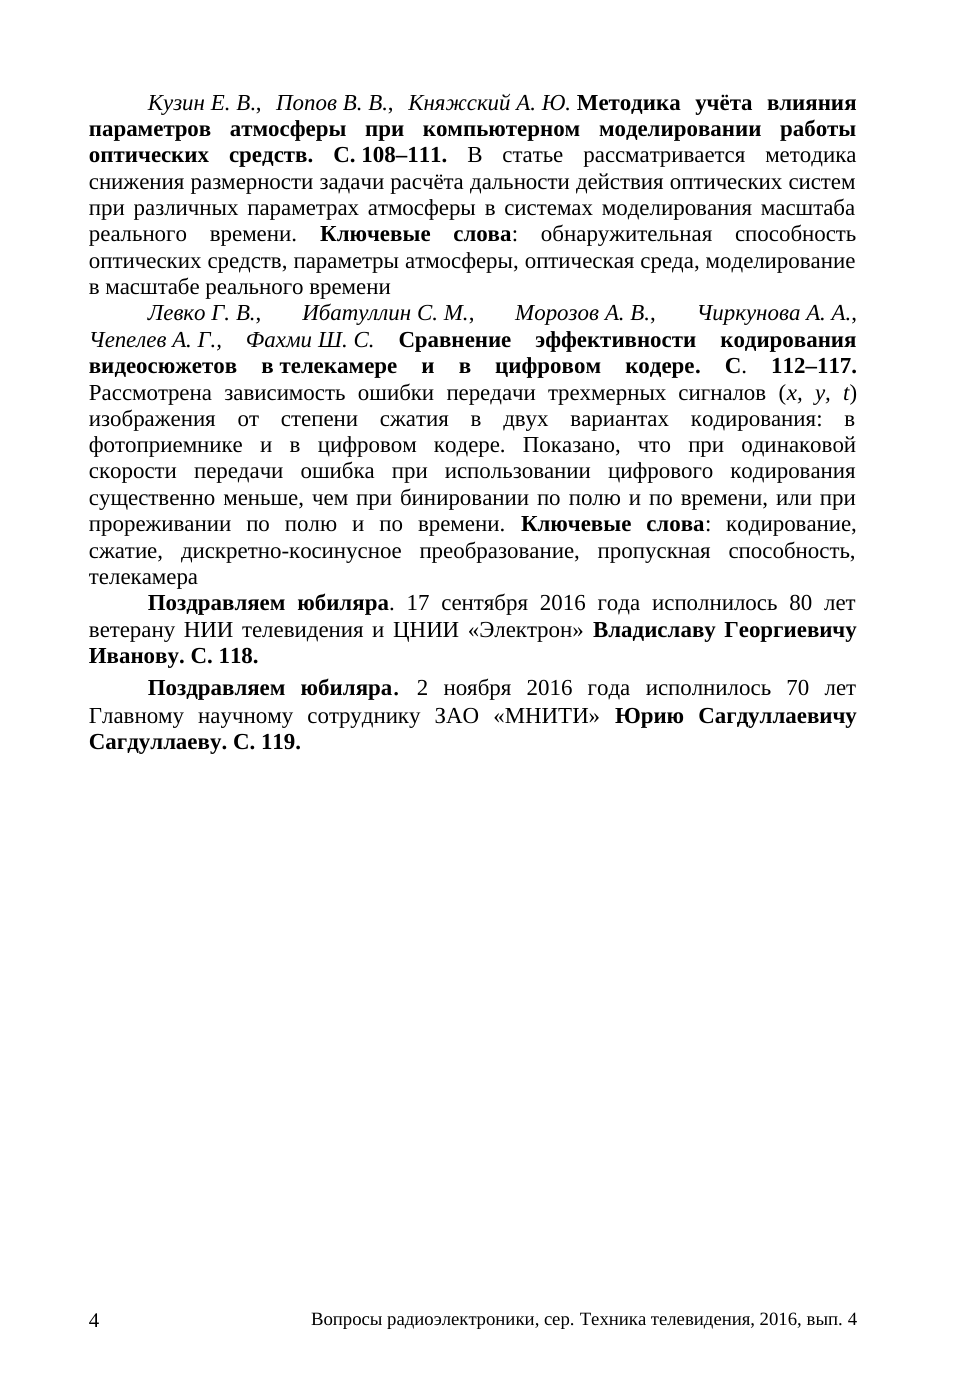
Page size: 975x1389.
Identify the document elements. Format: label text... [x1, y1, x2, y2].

text Кузин Е. В., Попов В. В., Княжский А. Ю. Методика учёта влияния параметров атмосферы при компьютерном моделировании работы оптических средств. С. 108–111. В статье рассматривается методика снижения размерности задачи расчёта дальности действия оптических систем при различных параметрах атмосферы в системах моделирования масштаба реального времени. Ключевые слова: обнаружительная способность оптических средств, параметры атмосферы, оптическая среда, моделирование в масштабе реального времени [89, 89, 857, 299]
text Поздравляем юбиляра. 2 ноября 2016 года исполнилось 70 лет Главному научному сотруднику ЗАО «МНИТИ» Юрию Сагдуллаевичу Сагдуллаеву. С. 119. [89, 668, 857, 755]
text Поздравляем юбиляра. 17 сентября 2016 года исполнилось 80 лет ветерану НИИ телевидения и ЦНИИ «Электрон» Владиславу Георгиевичу Иванову. С. 118. [89, 589, 857, 668]
text Левко Г. В., Ибатуллин С. М., Морозов А. В., Чиркунова А. А., Чепелев А. Г., Фахми Ш. С. Сравнение эффективности кодирования видеосюжетов в телекамере и в цифровом кодере. С. 112–117. Рассмотрена зависимость ошибки передачи трехмерных сигналов (x, y, t) изображения от степени сжатия в двух вариантах кодирования: в фотоприемнике и в цифровом кодере. Показано, что при одинаковой скорости передачи ошибка при использовании цифрового кодирования существенно меньше, чем при бинировании по полю и по времени, или при прореживании по полю и по времени. Ключевые слова: кодирование, сжатие, дискретно-косинусное преобразование, пропускная способность, телекамера [89, 299, 857, 589]
